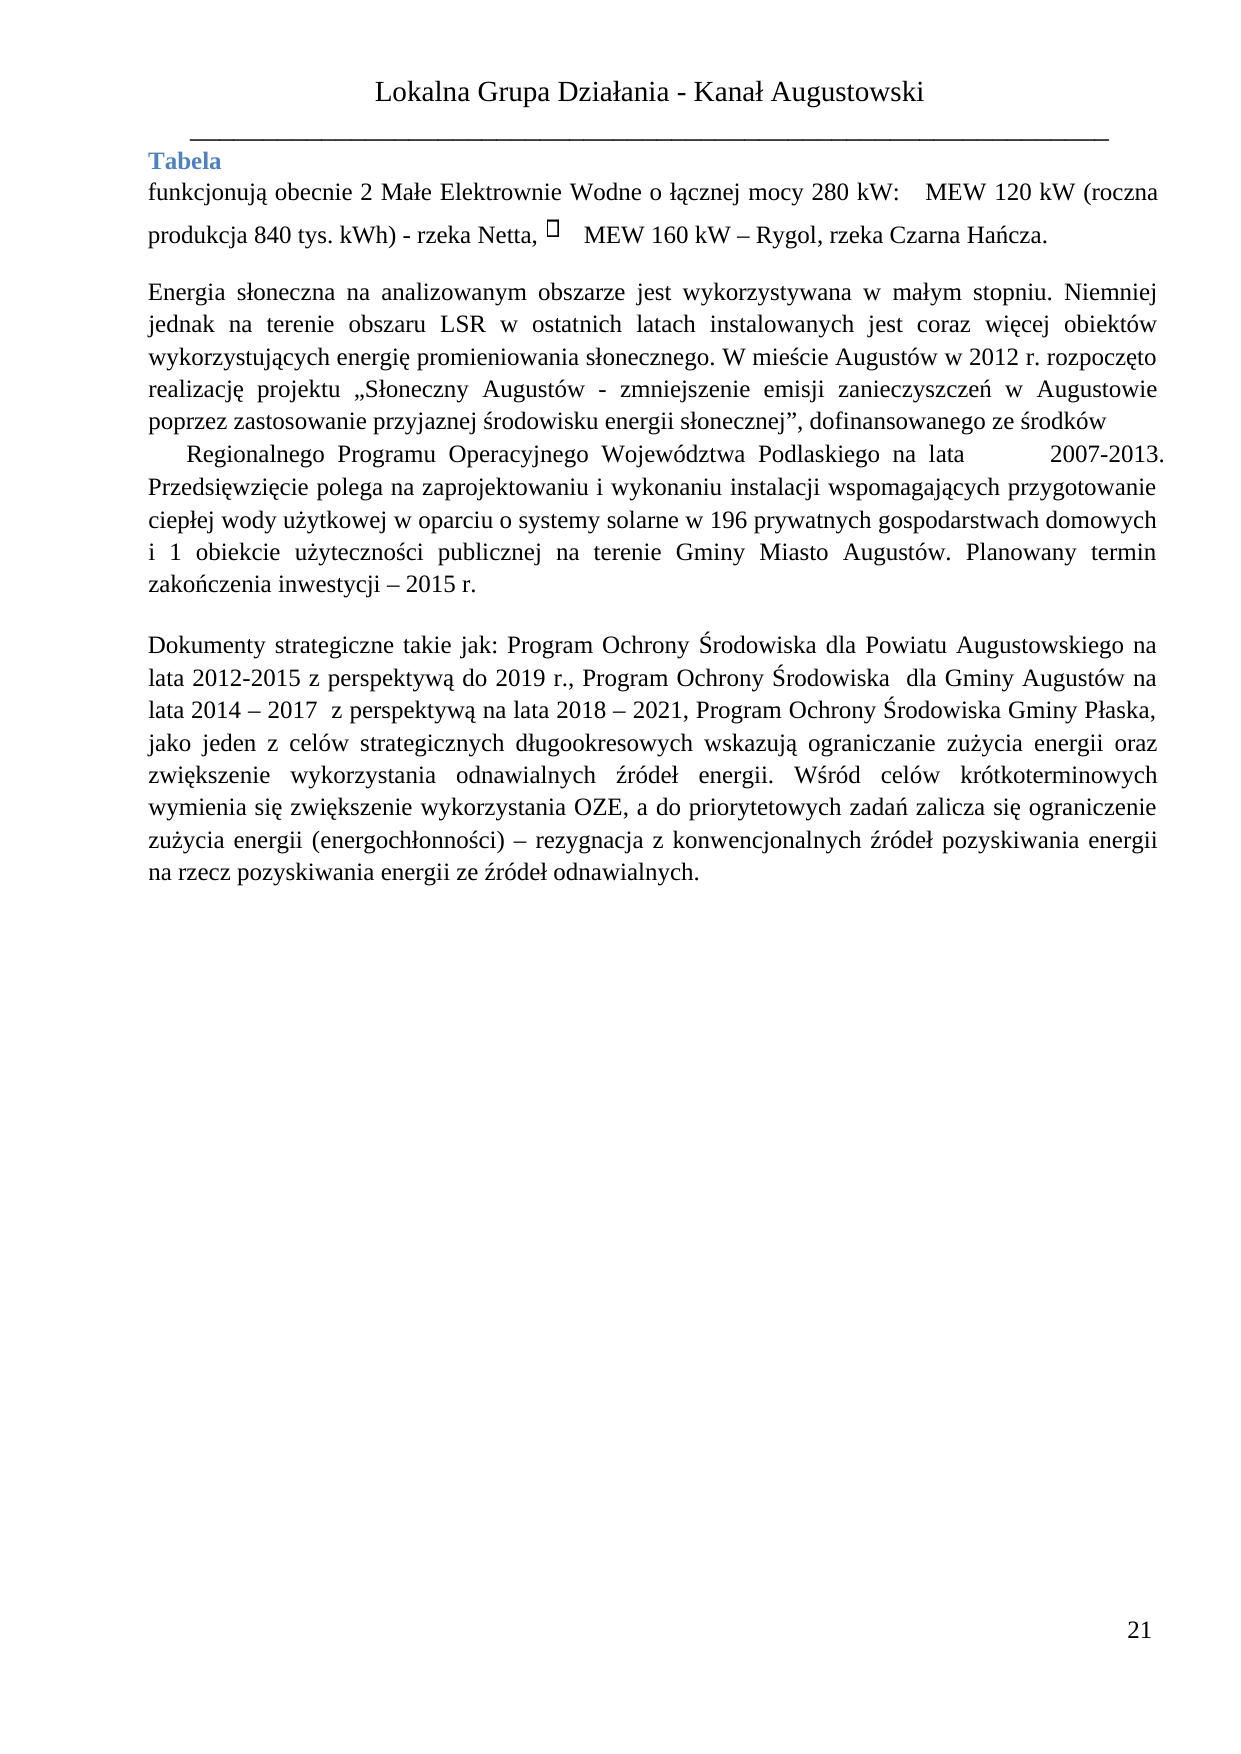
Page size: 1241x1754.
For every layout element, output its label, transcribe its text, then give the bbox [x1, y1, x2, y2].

text Dokumenty strategiczne takie jak: Program Ochrony Środowiska dla Powiatu Augustowskiego na lata 2012-2015 z perspektywą do 2019 r., Program Ochrony Środowiska dla Gminy Augustów na lata 2014 – 2017 z perspektywą na lata 2018 – 2021, Program Ochrony Środowiska Gminy Płaska, jako jeden z celów strategicznych długookresowych wskazują ograniczanie zużycia energii oraz zwiększenie wykorzystania odnawialnych źródeł energii. Wśród celów krótkoterminowych wymienia się zwiększenie wykorzystania OZE, a do priorytetowych zadań zalicza się ograniczenie zużycia energii (energochłonności) – rezygnacja z konwencjonalnych źródeł pozyskiwania energii na rzecz pozyskiwania energii ze źródeł odnawialnych. [148, 631, 1158, 886]
text Energia słoneczna na analizowanym obszarze jest wykorzystywana w małym stopniu. Niemniej jednak na terenie obszaru LSR w ostatnich latach instalowanych jest coraz więcej obiektów wykorzystujących energię promieniowania słonecznego. W mieście Augustów w 2012 r. rozpoczęto realizację projektu „Słoneczny Augustów - zmniejszenie emisji zanieczyszczeń w Augustowie poprzez zastosowanie przyjaznej środowisku energii słonecznej”, dofinansowanego ze środków [148, 277, 1158, 435]
picture [544, 209, 577, 243]
text Przedsięwzięcie polega na zaprojektowaniu i wykonaniu instalacji wspomagających przygotowanie ciepłej wody użytkowej w oparciu o systemy solarne w 196 prywatnych gospodarstwach domowych i 1 obiekcie użyteczności publicznej na terenie Gminy Miasto Augustów. Planowany termin zakończenia inwestycji – 2015 r. [148, 472, 1157, 598]
text Regionalnego Programu Operacyjnego Województwa Podlaskiego na lata 2007-2013. [0, 439, 1211, 468]
